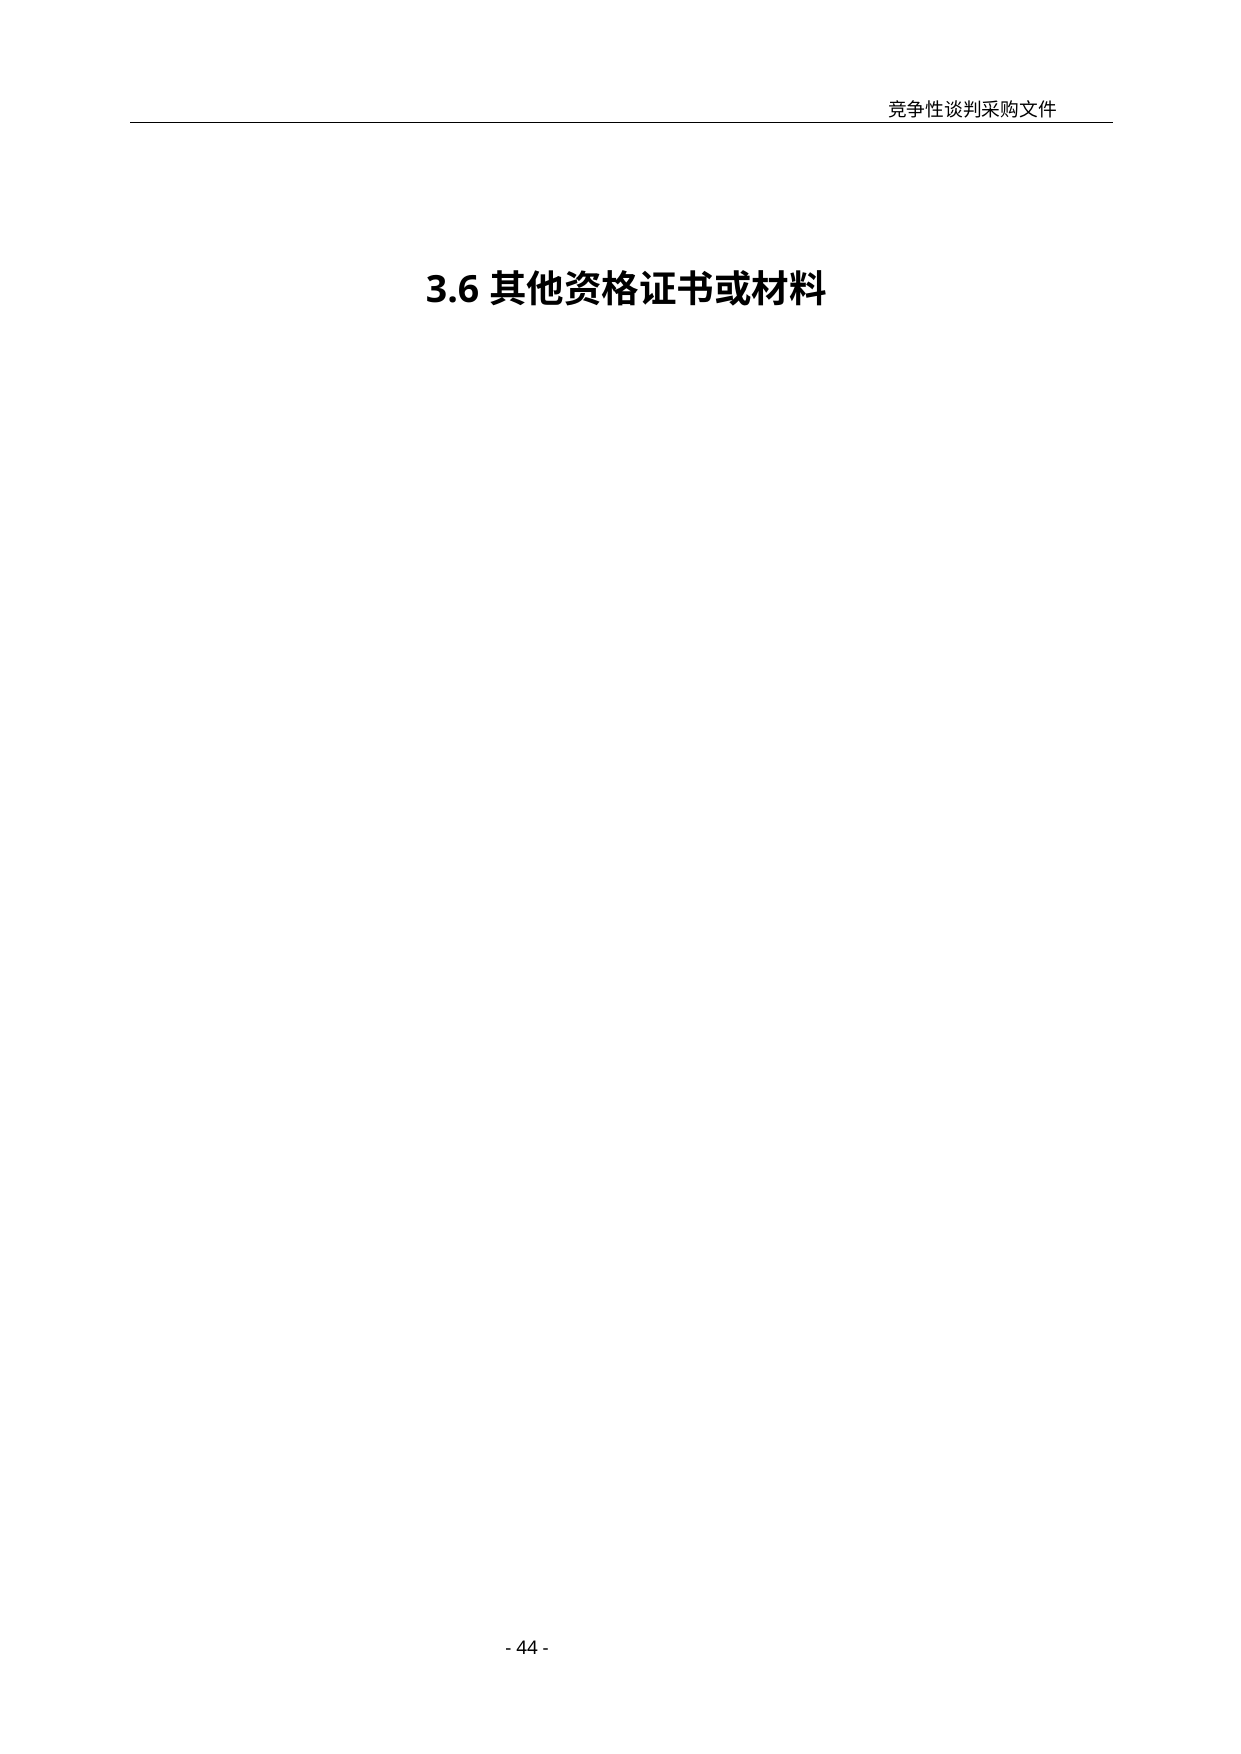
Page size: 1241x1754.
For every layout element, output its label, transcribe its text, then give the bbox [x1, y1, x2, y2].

text 3.6 其他资格证书或材料 [130, 259, 1122, 314]
